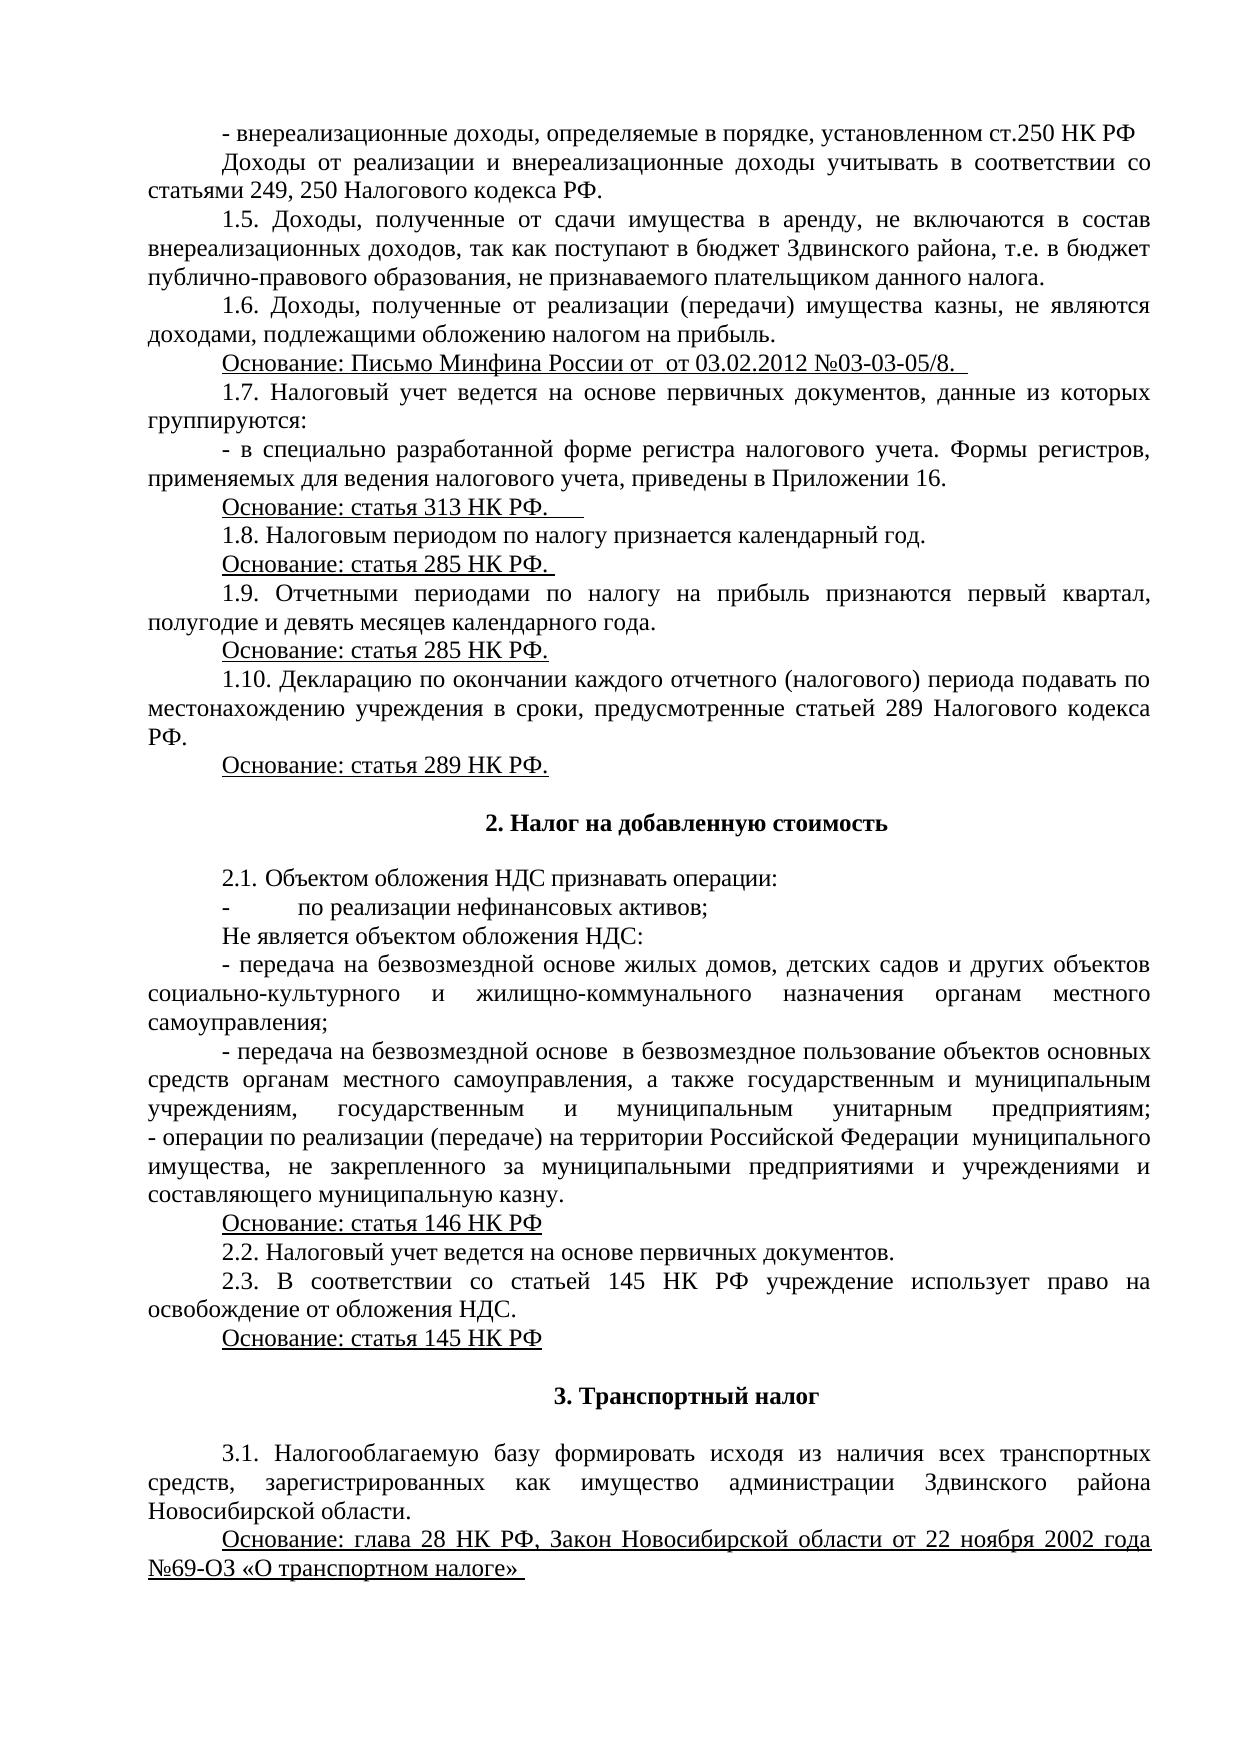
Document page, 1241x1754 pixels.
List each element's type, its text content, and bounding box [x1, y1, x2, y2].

text Основание: статья 146 НК РФ [148, 1208, 1152, 1237]
text 1.8. Налоговым периодом по налогу признается календарный год. [148, 521, 1152, 549]
text - передача на безвозмездной основе в безвозмездное пользование объектов основных средств органам местного самоуправления, а также государственным и муниципальным учреждениям, государственным и муниципальным унитарным предприятиям; - операции по реализации (передаче) на территории Российской Федерации муниципального имущества, не закрепленного за муниципальными предприятиями и учреждениями и составляющего муниципальную казну. [148, 1036, 1152, 1208]
text 1.7. Налоговый учет ведется на основе первичных документов, данные из которых группируются: [148, 377, 1152, 434]
text Доходы от реализации и внереализационные доходы учитывать в соответствии со статьями 249, 250 Налогового кодекса РФ. [148, 147, 1152, 204]
text 1.5. Доходы, полученные от сдачи имущества в аренду, не включаются в состав внереализационных доходов, так как поступают в бюджет Здвинского района, т.е. в бюджет публично-правового образования, не признаваемого плательщиком данного налога. [148, 204, 1152, 291]
text Основание: Письмо Минфина России от от 03.02.2012 №03-03-05/8. [148, 348, 1152, 377]
text Основание: статья 285 НК РФ. [148, 636, 1152, 664]
text 2.2. Налоговый учет ведется на основе первичных документов. [148, 1237, 1152, 1266]
text 2.3. В соответствии со статьей 145 НК РФ учреждение использует право на освобождение от обложения НДС. [148, 1266, 1152, 1323]
text - передача на безвозмездной основе жилых домов, детских садов и других объектов социально-культурного и жилищно-коммунального назначения органам местного самоуправления; [148, 949, 1152, 1036]
text - по реализации нефинансовых активов; [148, 892, 1152, 921]
text - внереализационные доходы, определяемые в порядке, установленном ст.250 НК РФ [148, 118, 1152, 147]
text 3. Транспортный налог [148, 1381, 1152, 1409]
text 3.1. Налогооблагаемую базу формировать исходя из наличия всех транспортных средств, зарегистрированных как имущество администрации Здвинского района Новосибирской области. [148, 1438, 1152, 1524]
text Основание: статья 285 НК РФ. [148, 549, 1152, 578]
text Основание: глава 28 НК РФ, Закон Новосибирской области от 22 ноября 2002 года №69-ОЗ «О транспортном налоге» [148, 1524, 1152, 1582]
text Не является объектом обложения НДС: [148, 921, 1152, 949]
text 1.9. Отчетными периодами по налогу на прибыль признаются первый квартал, полугодие и девять месяцев календарного года. [148, 578, 1152, 636]
text Основание: статья 313 НК РФ. [148, 492, 1152, 521]
text Основание: статья 145 НК РФ [148, 1323, 1152, 1352]
text 2. Налог на добавленную стоимость [148, 808, 1152, 837]
text 2.1. Объектом обложения НДС признавать операции: [148, 863, 1152, 892]
text Основание: статья 289 НК РФ. [148, 751, 1152, 779]
text - в специально разработанной форме регистра налогового учета. Формы регистров, применяемых для ведения налогового учета, приведены в Приложении 16. [148, 434, 1152, 492]
text 1.6. Доходы, полученные от реализации (передачи) имущества казны, не являются доходами, подлежащими обложению налогом на прибыль. [148, 291, 1152, 348]
text 1.10. Декларацию по окончании каждого отчетного (налогового) периода подавать по местонахождению учреждения в сроки, предусмотренные статьей 289 Налогового кодекса РФ. [148, 664, 1152, 751]
